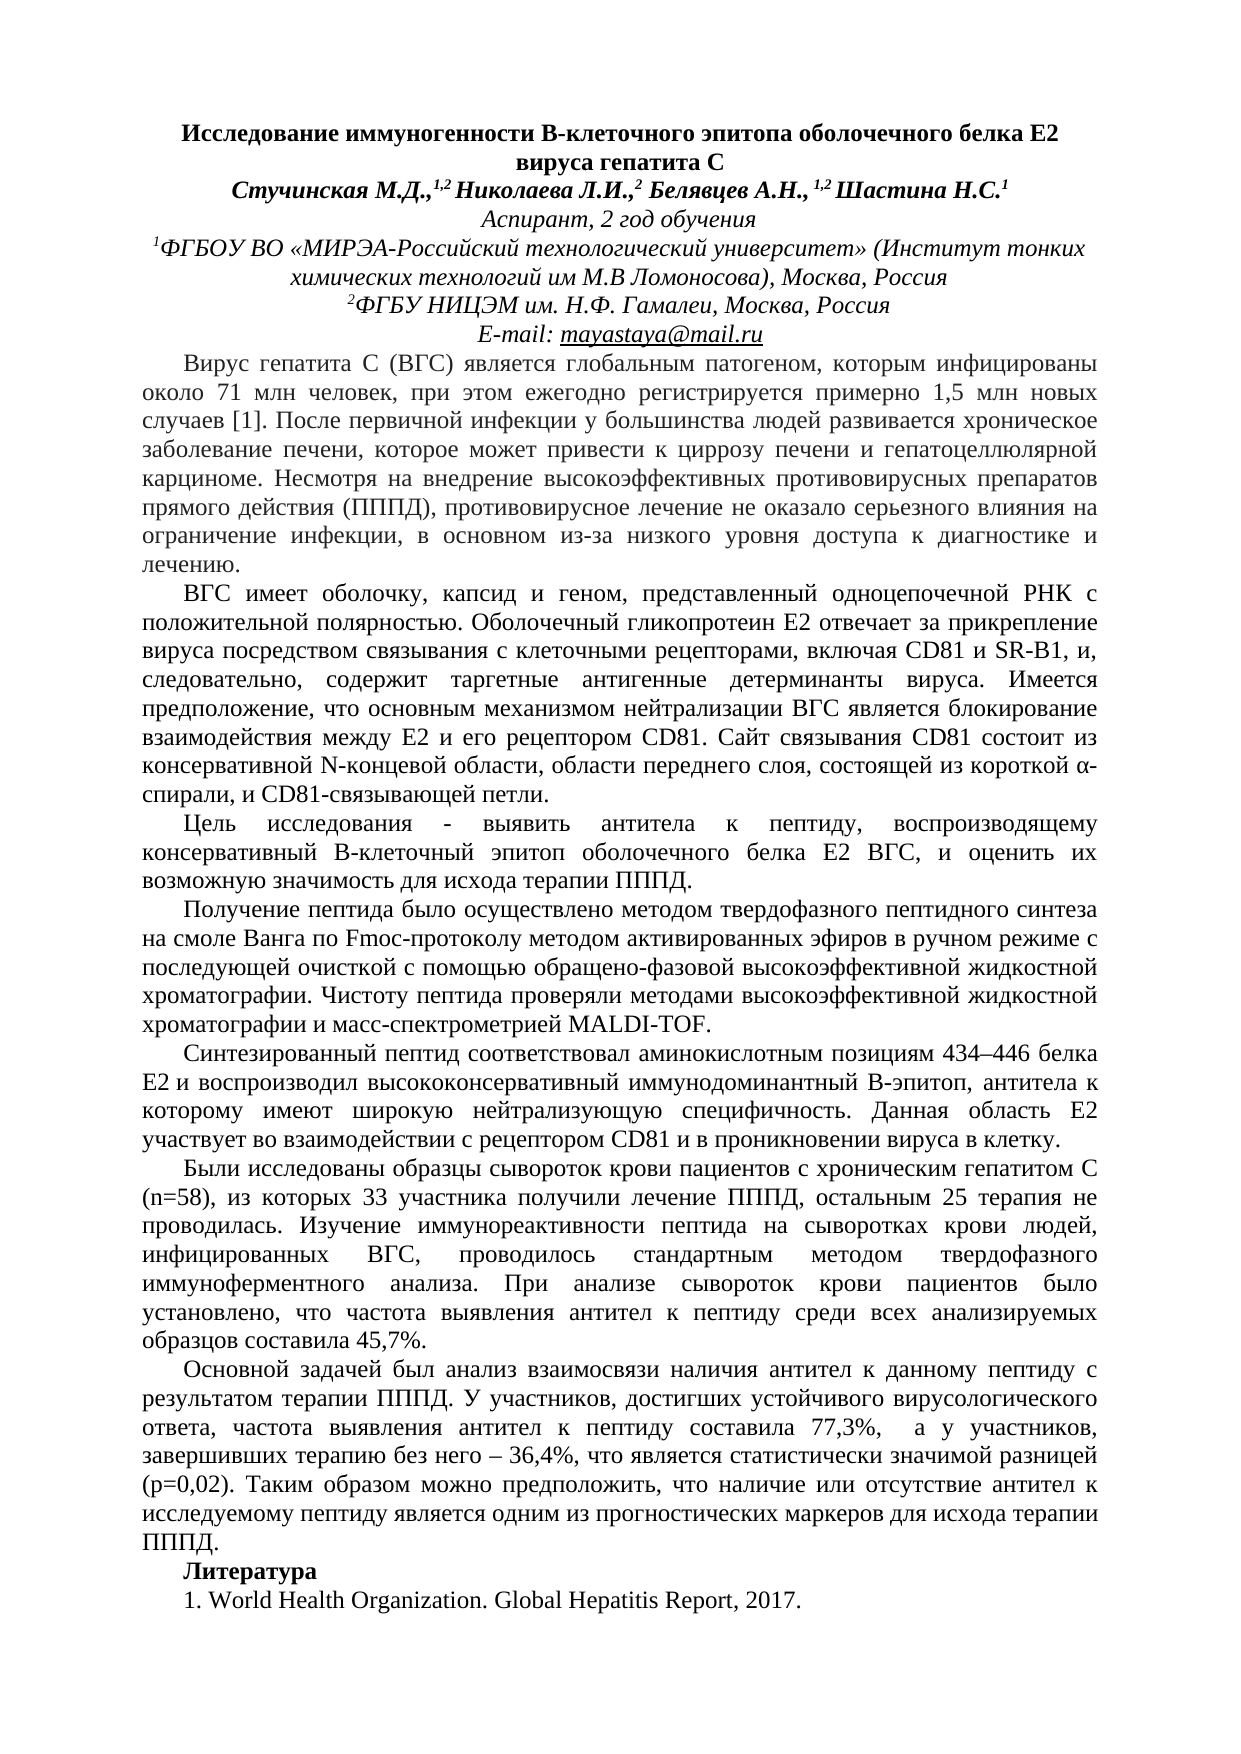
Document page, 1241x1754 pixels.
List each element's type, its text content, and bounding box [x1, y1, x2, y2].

text Были исследованы образцы сывороток крови пациентов с хроническим гепатитом С (n=58), из которых 33 участника получили лечение ПППД, остальным 25 терапия не проводилась. Изучение иммунореактивности пептида на сыворотках крови людей, инфицированных ВГС, проводилось стандартным методом твердофазного иммуноферментного анализа. При анализе сывороток крови пациентов было установлено, что частота выявления антител к пептиду среди всех анализируемых образцов составила 45,7%. [142, 1153, 1098, 1354]
text Синтезированный пептид соответствовал аминокислотным позициям 434–446 белка Е2 и воспроизводил высококонсервативный иммунодоминантный В-эпитоп, антитела к которому имеют широкую нейтрализующую специфичность. Данная область E2 участвует во взаимодействии с рецептором CD81 и в проникновении вируса в клетку. [142, 1038, 1098, 1153]
text 1ФГБОУ ВО «МИРЭА-Российский технологический университет» (Институт тонких [142, 233, 1098, 262]
text Получение пептида было осуществлено методом твердофазного пептидного синтеза на смоле Ванга по Fmoc-протоколу методом активированных эфиров в ручном режиме с последующей очисткой с помощью обращено-фазовой высокоэффективной жидкостной хроматографии. Чистоту пептида проверяли методами высокоэффективной жидкостной хроматографии и масс-спектрометрией MALDI-TOF. [142, 894, 1098, 1038]
text химических технологий им М.В Ломоносова), Москва, Россия [142, 262, 1098, 291]
text Литература [142, 1556, 1098, 1585]
text 1. World Health Organization. Global Hepatitis Report, 2017. [142, 1585, 1098, 1613]
text 2ФГБУ НИЦЭМ им. Н.Ф. Гамалеи, Москва, Россия [142, 291, 1098, 319]
text Стучинская М.Д.,1,2 Николаева Л.И.,2 Белявцев А.Н., 1,2 Шастина Н.С.1 [142, 176, 1098, 204]
text Аспирант, 2 год обучения [142, 204, 1098, 233]
text Основной задачей был анализ взаимосвязи наличия антител к данному пептиду с результатом терапии ПППД. У участников, достигших устойчивого вирусологического ответа, частота выявления антител к пептиду составила 77,3%, а у участников, завершивших терапию без него – 36,4%, что является статистически значимой разницей (p=0,02). Таким образом можно предположить, что наличие или отсутствие антител к исследуемому пептиду является одним из прогностических маркеров для исхода терапии ПППД. [142, 1354, 1098, 1556]
text ВГС имеет оболочку, капсид и геном, представленный одноцепочечной РНК с положительной полярностью. Оболочечный гликопротеин Е2 отвечает за прикрепление вируса посредством связывания с клеточными рецепторами, включая CD81 и SR-B1, и, следовательно, содержит таргетные антигенные детерминанты вируса. Имеется предположение, что основным механизмом нейтрализации ВГС является блокирование взаимодействия между E2 и его рецептором CD81. Сайт связывания CD81 состоит из консервативной N-концевой области, области переднего слоя, состоящей из короткой α-спирали, и CD81-связывающей петли. [142, 578, 1098, 808]
text E-mail: mayastaya@mail.ru [142, 319, 1098, 348]
text Исследование иммуногенности В-клеточного эпитопа оболочечного белка Е2 вируса гепатита С [142, 118, 1098, 176]
text Цель исследования - выявить антитела к пептиду, воспроизводящему консервативный В-клеточный эпитоп оболочечного белка Е2 ВГС, и оценить их возможную значимость для исхода терапии ПППД. [142, 808, 1098, 894]
text Вирус гепатита С (ВГС) является глобальным патогеном, которым инфицированы около 71 млн человек, при этом ежегодно регистрируется примерно 1,5 млн новых случаев [1]. После первичной инфекции у большинства людей развивается хроническое заболевание печени, которое может привести к циррозу печени и гепатоцеллюлярной карциноме. Несмотря на внедрение высокоэффективных противовирусных препаратов прямого действия (ПППД), противовирусное лечение не оказало серьезного влияния на ограничение инфекции, в основном из-за низкого уровня доступа к диагностике и лечению. [142, 348, 1098, 578]
